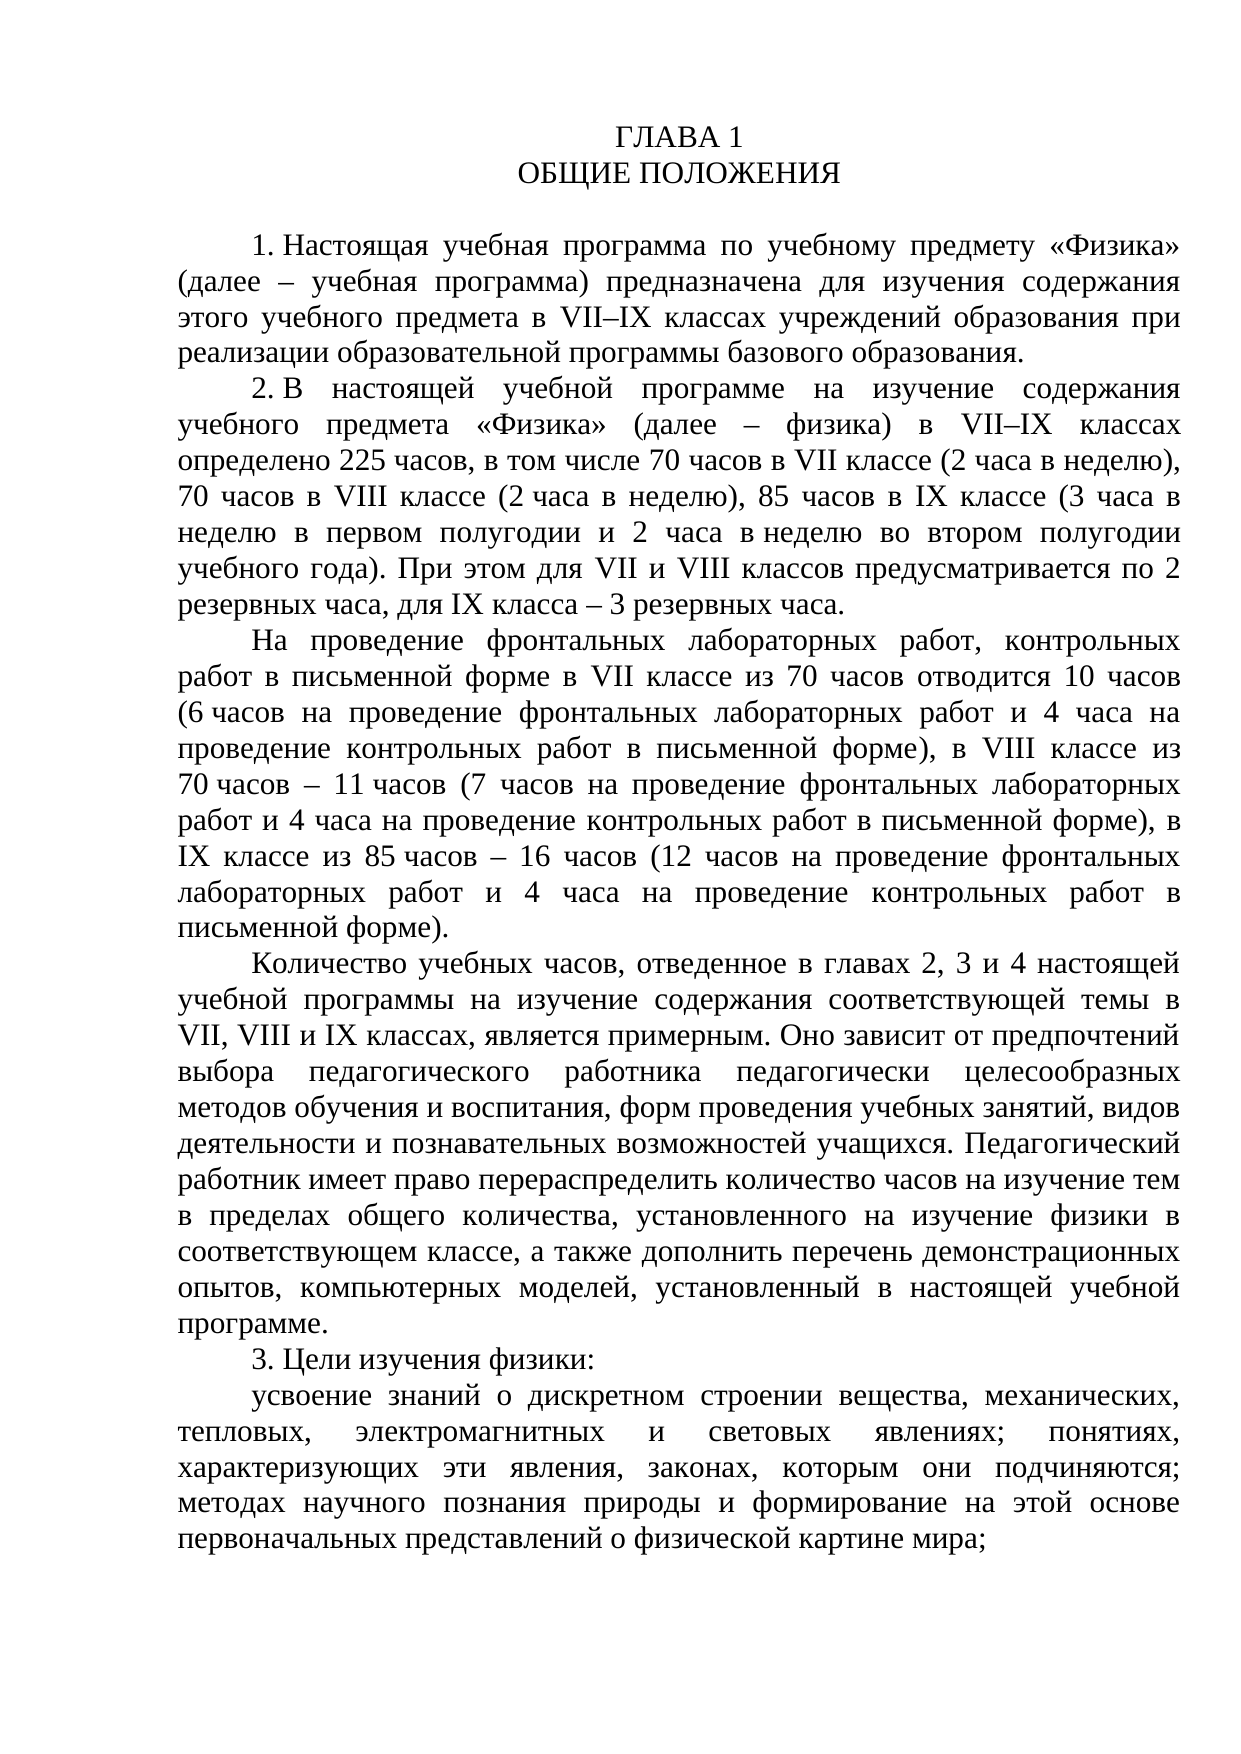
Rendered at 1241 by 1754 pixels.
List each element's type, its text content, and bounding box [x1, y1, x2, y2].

text ГЛАВА 1 [177, 118, 1181, 154]
text Количество учебных часов, отведенное в главах 2, 3 и 4 настоящей учебной программы на изучение содержания соответствующей темы в VII, VIII и IX классах, является примерным. Оно зависит от предпочтений выбора педагогического работника педагогически целесообразных методов обучения и воспитания, форм проведения учебных занятий, видов деятельности и познавательных возможностей учащихся. Педагогический работник имеет право перераспределить количество часов на изучение тем в пределах общего количества, установленного на изучение физики в соответствующем классе, а также дополнить перечень демонстрационных опытов, компьютерных моделей, установленный в настоящей учебной программе. [177, 945, 1181, 1340]
text 3. Цели изучения физики: [177, 1340, 1181, 1376]
text усвоение знаний о дискретном строении вещества, механических, тепловых, электромагнитных и световых явлениях; понятиях, характеризующих эти явления, законах, которым они подчиняются; методах научного познания природы и формирование на этой основе первоначальных представлений о физической картине мира; [177, 1376, 1181, 1556]
text ОБЩИЕ ПОЛОЖЕНИЯ [177, 154, 1181, 190]
text На проведение фронтальных лабораторных работ, контрольных работ в письменной форме в VII классе из 70 часов отводится 10 часов (6 часов на проведение фронтальных лабораторных работ и 4 часа на проведение контрольных работ в письменной форме), в VIII классе из 70 часов – 11 часов (7 часов на проведение фронтальных лабораторных работ и 4 часа на проведение контрольных работ в письменной форме), в IX классе из 85 часов – 16 часов (12 часов на проведение фронтальных лабораторных работ и 4 часа на проведение контрольных работ в письменной форме). [177, 621, 1181, 945]
text 2. В настоящей учебной программе на изучение содержания учебного предмета «Физика» (далее – физика) в VII–IX классах определено 225 часов, в том числе 70 часов в VII классе (2 часа в неделю), 70 часов в VIII классе (2 часа в неделю), 85 часов в IX классе (3 часа в неделю в первом полугодии и 2 часа в неделю во втором полугодии учебного года). При этом для VII и VIII классов предусматривается по 2 резервных часа, для IX класса – 3 резервных часа. [177, 370, 1181, 621]
text 1. Настоящая учебная программа по учебному предмету «Физика» (далее – учебная программа) предназначена для изучения содержания этого учебного предмета в VII–IX классах учреждений образования при реализации образовательной программы базового образования. [177, 226, 1181, 370]
